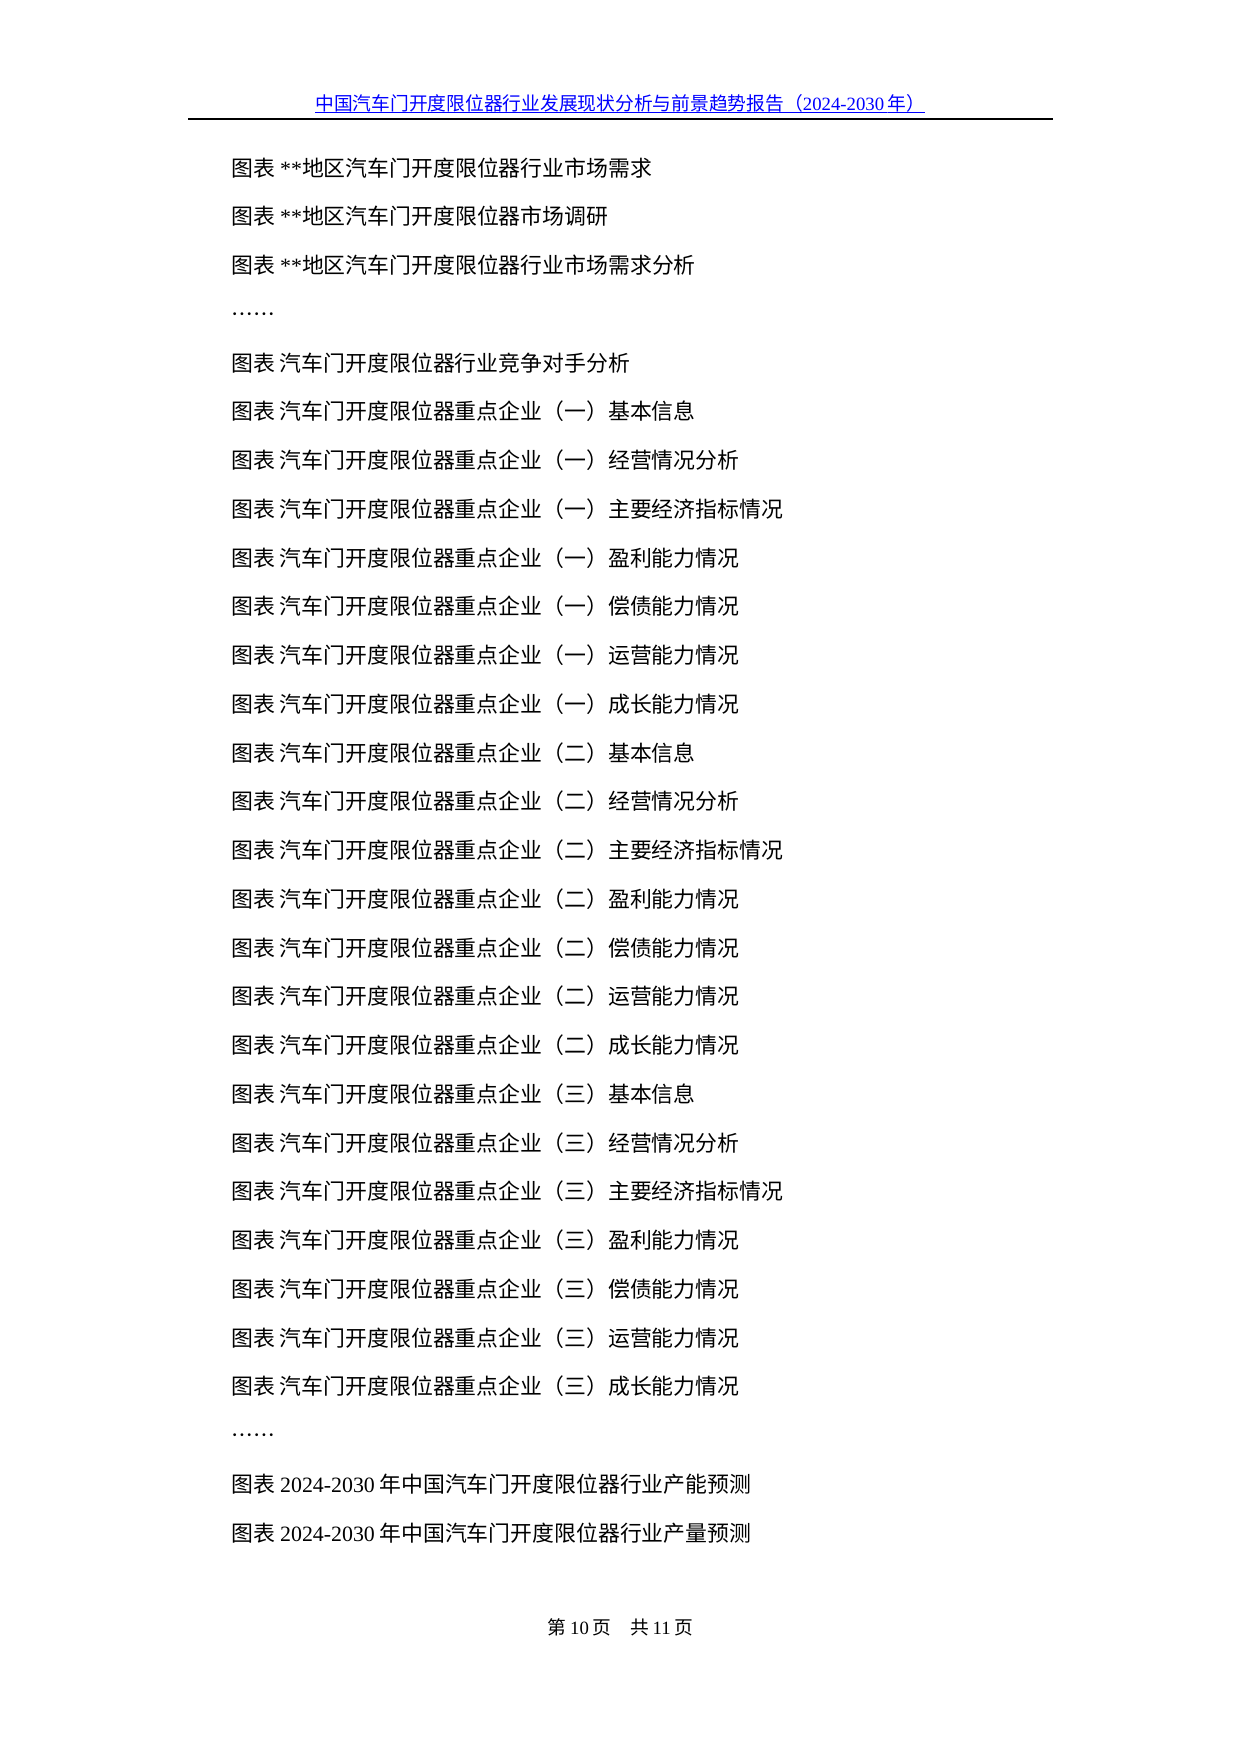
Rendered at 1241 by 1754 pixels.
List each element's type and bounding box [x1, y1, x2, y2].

text [187, 150, 1053, 1548]
